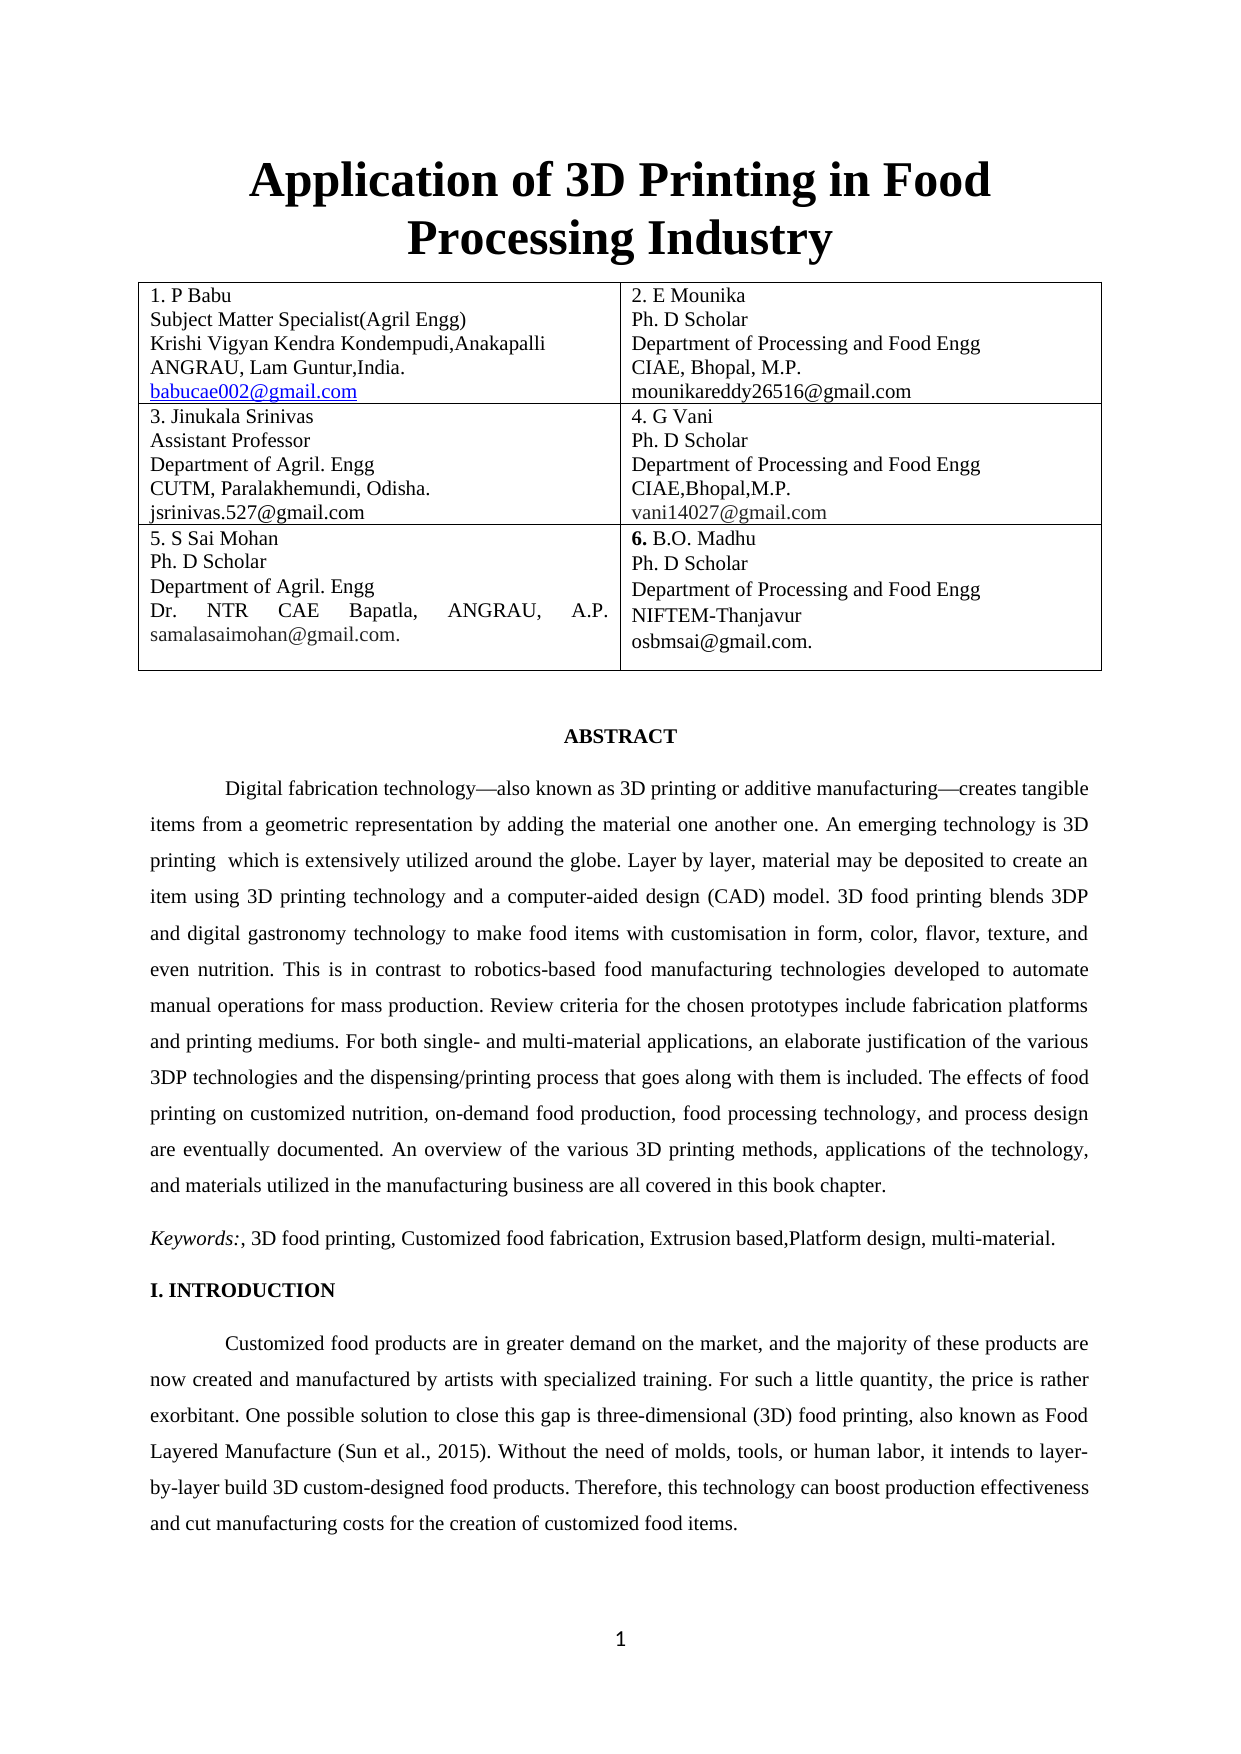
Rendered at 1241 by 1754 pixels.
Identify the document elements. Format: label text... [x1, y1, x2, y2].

table_header 1. P Babu Subject Matter Specialist(Agril Engg) Krishi Vigyan Kendra Kondempudi,Anakapalli ANGRAU, Lam Guntur,India. babucae002@gmail.com [139, 283, 620, 403]
text Application of 3D Printing in Food Processing Industry [150, 150, 1090, 265]
text Keywords:, 3D food printing, Customized food fabrication, Extrusion based,Platform design, multi-material. [150, 1225, 1090, 1249]
table_header 2. E Mounika Ph. D Scholar Department of Processing and Food Engg CIAE, Bhopal, M.P. mounikareddy26516@gmail.com [621, 283, 1101, 403]
text ABSTRACT [150, 723, 1090, 748]
text Digital fabrication technology—also known as 3D printing or additive manufacturing—creates tangible items from a geometric representation by adding the material one another one. An emerging technology is 3D printing which is extensively utilized around the globe. Layer by layer, material may be deposited to create an item using 3D printing technology and a computer-aided design (CAD) model. 3D food printing blends 3DP and digital gastronomy technology to make food items with customisation in form, color, flavor, texture, and even nutrition. This is in contrast to robotics-based food manufacturing technologies developed to automate manual operations for mass production. Review criteria for the chosen prototypes include fabrication platforms and printing mediums. For both single- and multi-material applications, an elaborate justification of the various 3DP technologies and the dispensing/printing process that goes along with them is included. The effects of food printing on customized nutrition, on-demand food production, food processing technology, and process design are eventually documented. An overview of the various 3D printing methods, applications of the technology, and materials utilized in the manufacturing business are all covered in this book chapter. [150, 776, 1090, 1197]
text I. INTRODUCTION [150, 1278, 1090, 1302]
table_cell 4. G Vani Ph. D Scholar Department of Processing and Food Engg CIAE,Bhopal,M.P. vani14027@gmail.com [621, 404, 1101, 524]
text Customized food products are in greater demand on the market, and the majority of these products are now created and manufactured by artists with specialized training. For such a little quantity, the price is rather exorbitant. One possible solution to close this gap is three-dimensional (3D) food printing, also known as Food Layered Manufacture (Sun et al., 2015). Without the need of molds, tools, or human labor, it intends to layer-by-layer build 3D custom-designed food products. Therefore, this technology can boost production effectiveness and cut manufacturing costs for the creation of customized food items. [150, 1331, 1090, 1535]
table_cell 6. B.O. Madhu Ph. D Scholar Department of Processing and Food Engg NIFTEM-Thanjavur osbmsai@gmail.com. [621, 525, 1101, 670]
table_cell 5. S Sai Mohan Ph. D Scholar Department of Agril. Engg Dr. NTR CAE Bapatla, ANGRAU, A.P. samalasaimohan@gmail.com. [139, 525, 620, 670]
table_cell 3. Jinukala Srinivas Assistant Professor Department of Agril. Engg CUTM, Paralakhemundi, Odisha. jsrinivas.527@gmail.com [139, 404, 620, 524]
